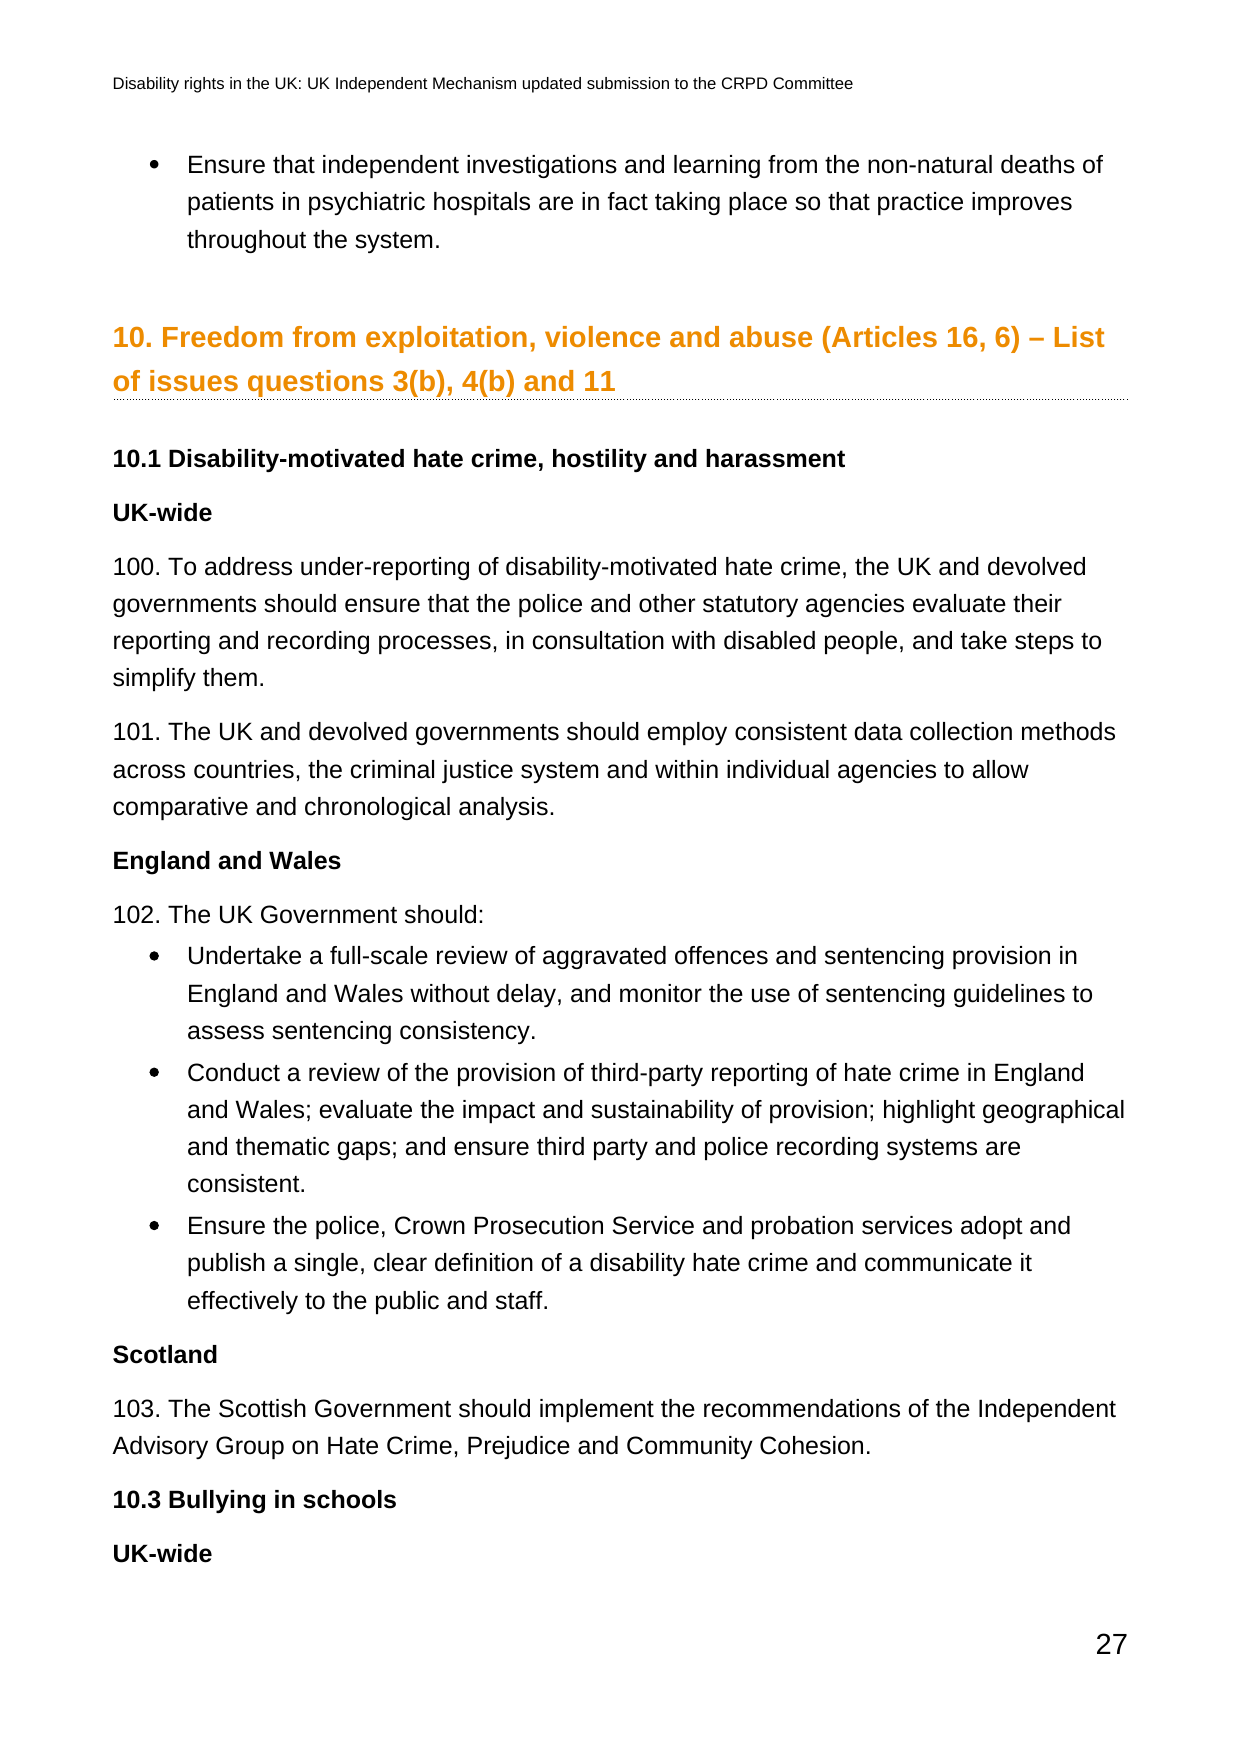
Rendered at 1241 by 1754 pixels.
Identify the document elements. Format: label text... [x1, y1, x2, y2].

list Ensure that independent investigations and learning from the non-natural deaths of patients in psychiatric hospitals are in fact taking place so that practice improves throughout the system. [150, 150, 1128, 253]
text 102. The UK Government should: [112, 900, 1128, 929]
title UK-wide [112, 1539, 1128, 1567]
text 101. The UK and devolved governments should employ consistent data collection methods across countries, the criminal justice system and within individual agencies to allow comparative and chronological analysis. [112, 717, 1128, 821]
list Scotland [112, 1339, 1128, 1368]
title UK-wide [112, 498, 1128, 526]
title 10. Freedom from exploitation, violence and abuse (Articles 16, 6) – List of issues questions 3(b), 4(b) and 11 [112, 320, 1128, 400]
list Ensure the police, Crown Prosecution Service and probation services adopt and publish a single, clear definition of a disability hate crime and communicate it effectively to the public and staff. [150, 1211, 1128, 1314]
text 103. The Scottish Government should implement the recommendations of the Independent Advisory Group on Hate Crime, Prejudice and Community Cohesion. [112, 1393, 1128, 1459]
text 100. To address under-reporting of disability-motivated hate crime, the UK and devolved governments should ensure that the police and other statutory agencies evaluate their reporting and recording processes, in consultation with disabled people, and take steps to simplify them. [112, 552, 1128, 692]
title 10.3 Bullying in schools [112, 1485, 1128, 1513]
list Conduct a review of the provision of third-party reporting of hate crime in England and Wales; evaluate the impact and sustainability of provision; highlight geographical and thematic gaps; and ensure third party and police recording systems are consistent. [150, 1057, 1128, 1198]
text England and Wales [112, 846, 1128, 875]
title 10.1 Disability-motivated hate crime, hostility and harassment [112, 444, 1128, 472]
list Undertake a full-scale review of aggravated offences and sentencing provision in England and Wales without delay, and monitor the use of sentencing guidelines to assess sentencing consistency. [150, 941, 1128, 1045]
